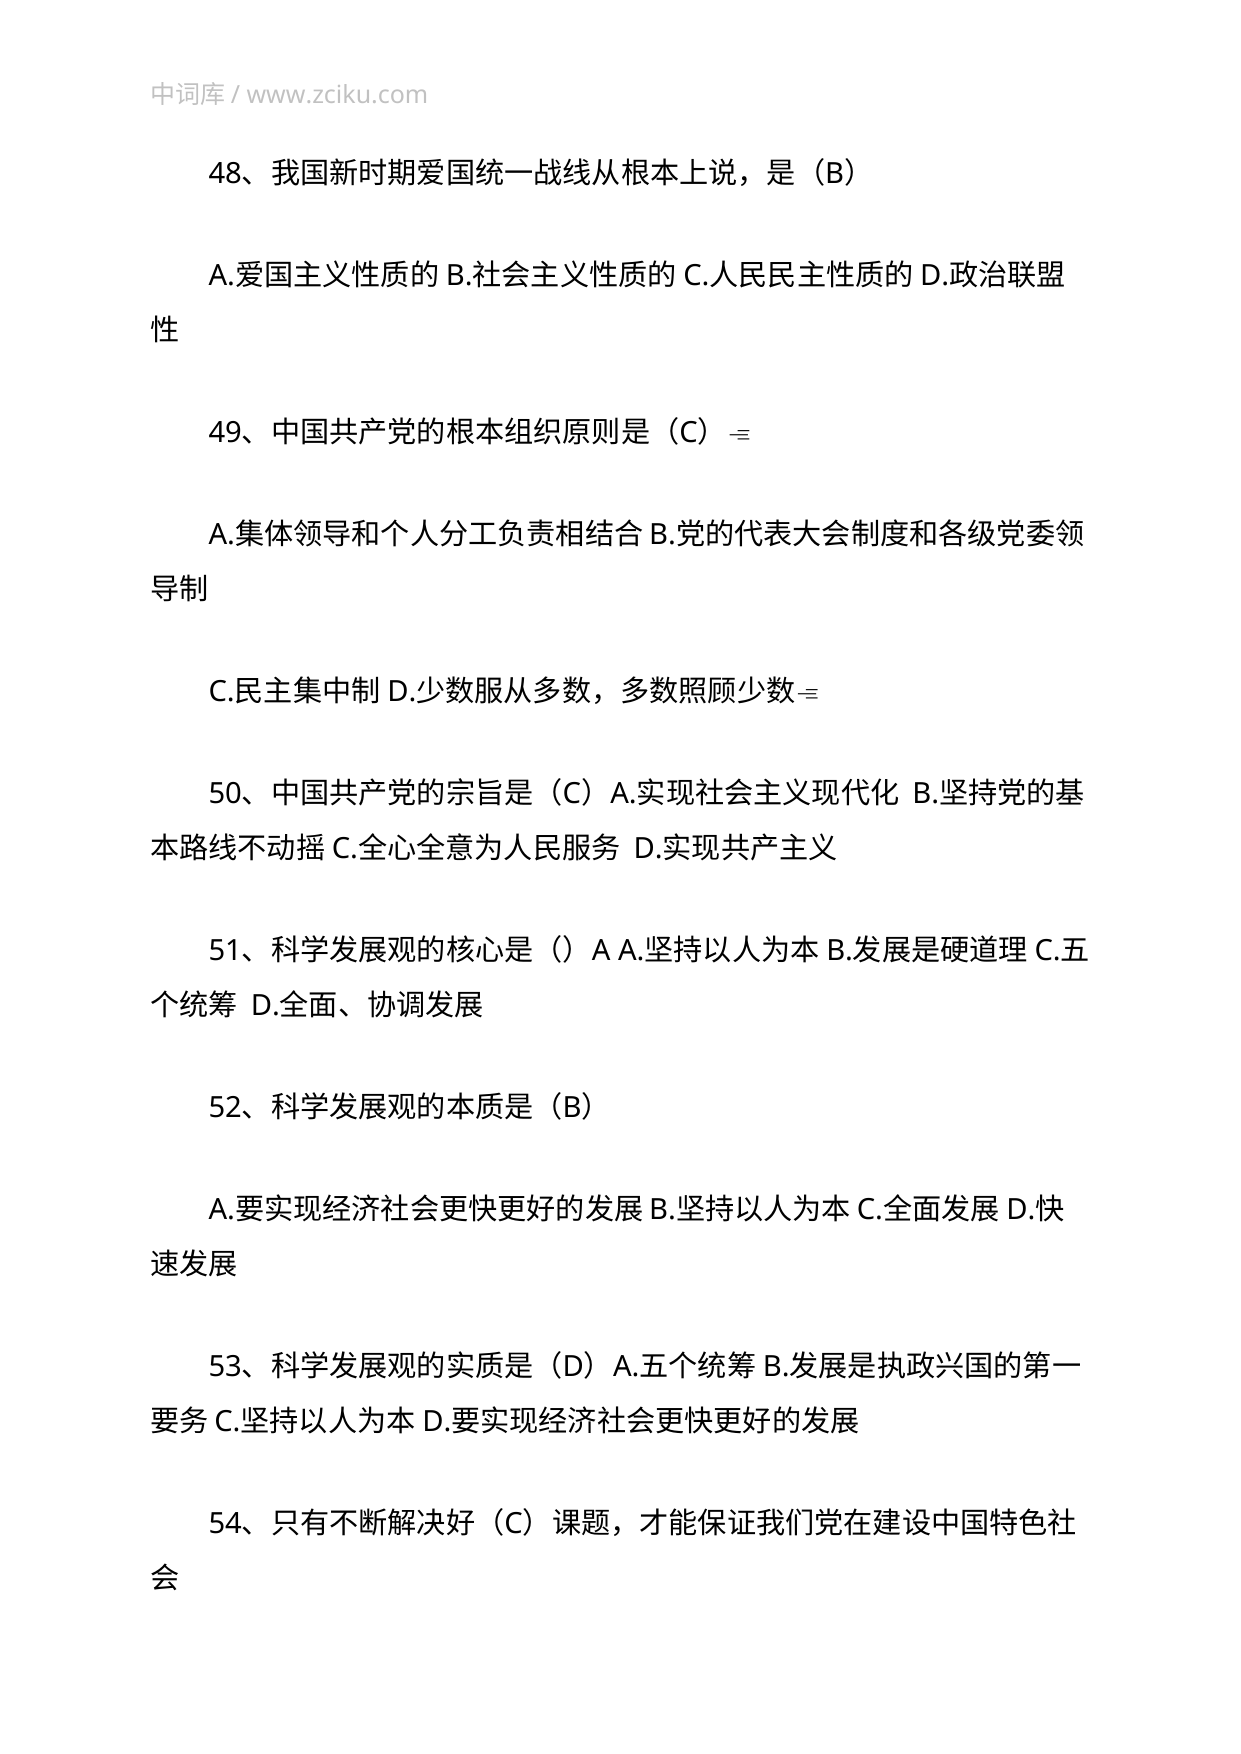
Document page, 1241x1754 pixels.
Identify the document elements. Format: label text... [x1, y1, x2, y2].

text 51、科学发展观的核心是（）A A.坚持以人为本 B.发展是硬道理 C.五个统筹 D.全面、协调发展 [150, 926, 1090, 1024]
text 54、只有不断解决好（C）课题，才能保证我们党在建设中国特色社会 [150, 1499, 1090, 1596]
text 50、中国共产党的宗旨是（C）A.实现社会主义现代化 B.坚持党的基本路线不动摇 C.全心全意为人民服务 D.实现共产主义 [150, 769, 1090, 867]
text 48、我国新时期爱国统一战线从根本上说，是（B） [150, 150, 1090, 192]
text C.民主集中制 D.少数服从多数，多数照顾少数 [150, 667, 1090, 710]
text 49、中国共产党的根本组织原则是（C） [150, 409, 1090, 451]
text A.要实现经济社会更快更好的发展B.坚持以人为本C.全面发展 D.快速发展 [150, 1185, 1090, 1283]
text 52、科学发展观的本质是（B） [150, 1083, 1090, 1126]
text 53、科学发展观的实质是（D）A.五个统筹 B.发展是执政兴国的第一要务C.坚持以人为本 D.要实现经济社会更快更好的发展 [150, 1342, 1090, 1439]
text A.爱国主义性质的 B.社会主义性质的 C.人民民主性质的 D.政治联盟性 [150, 252, 1090, 349]
text A.集体领导和个人分工负责相结合B.党的代表大会制度和各级党委领导制 [150, 511, 1090, 608]
